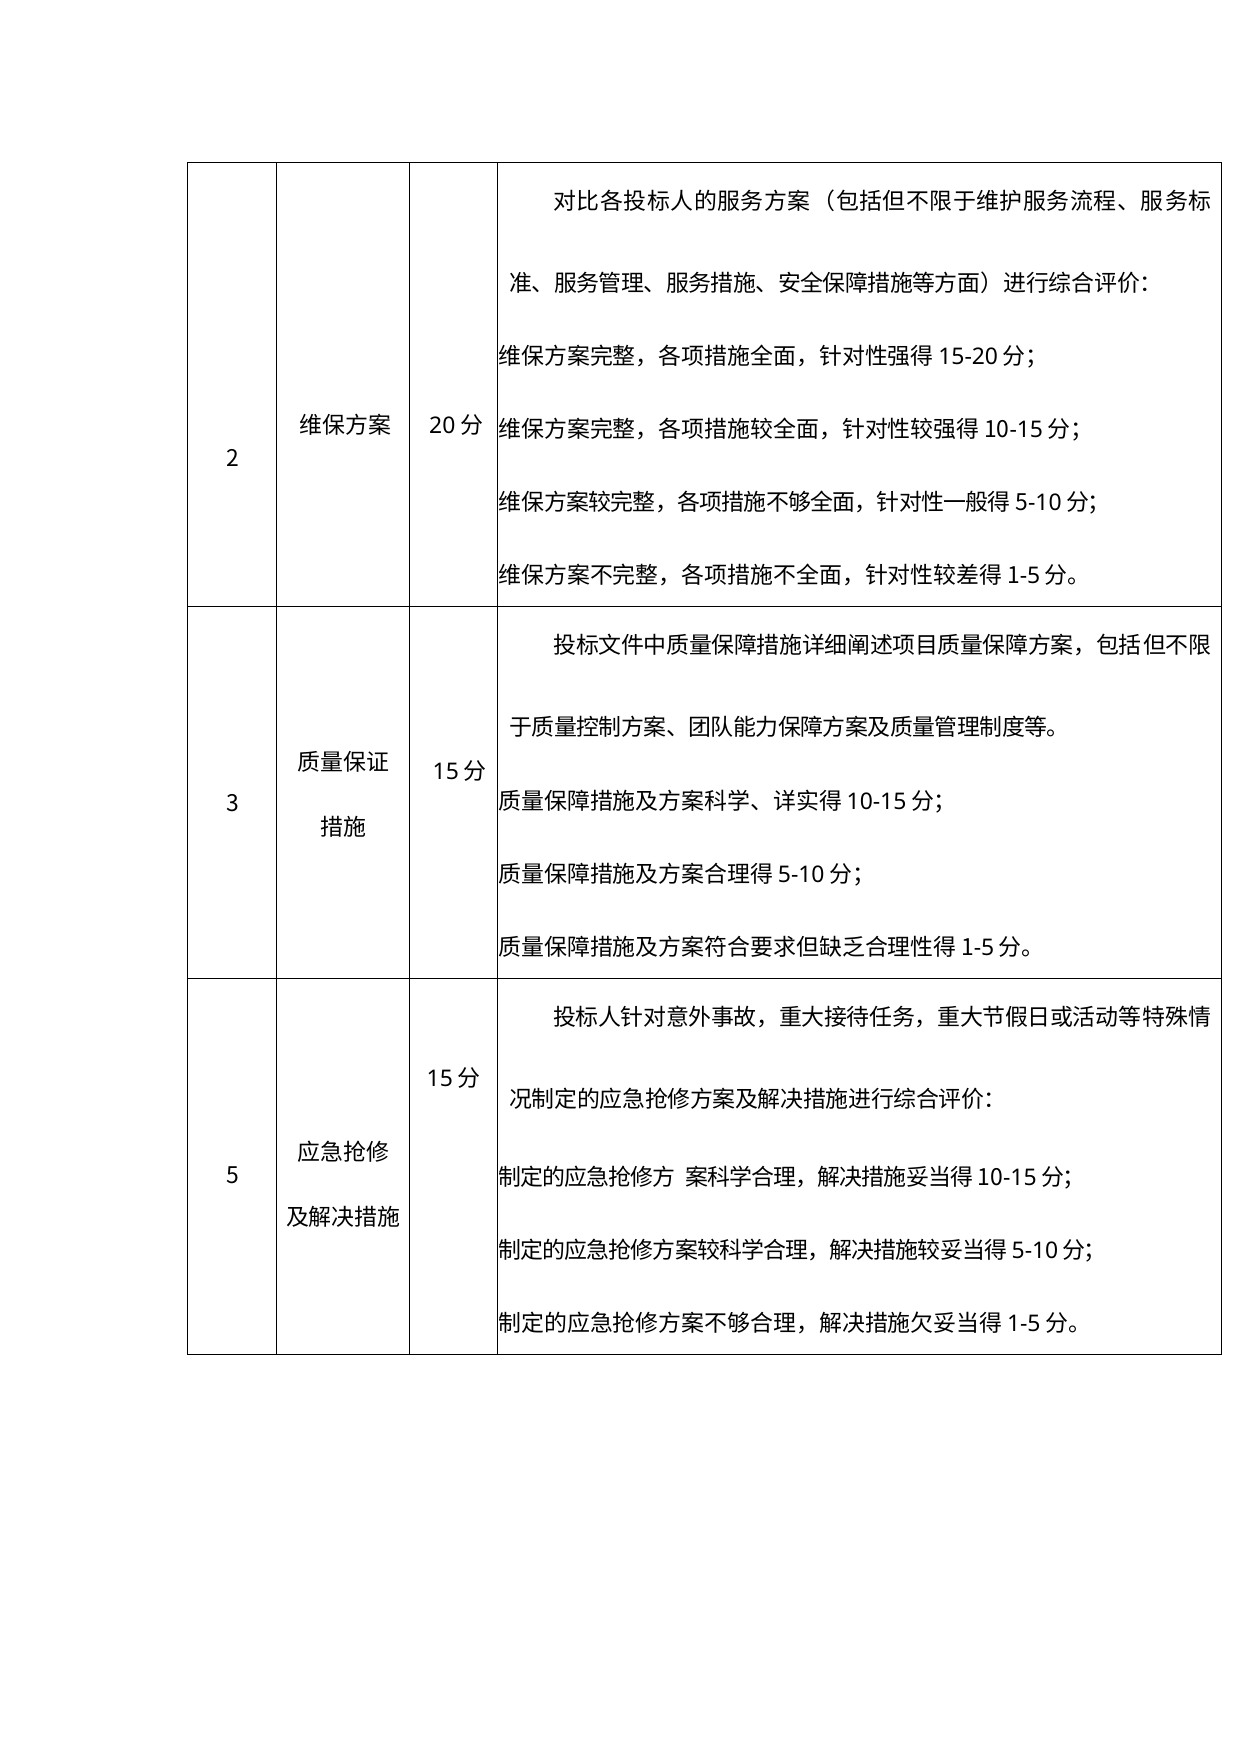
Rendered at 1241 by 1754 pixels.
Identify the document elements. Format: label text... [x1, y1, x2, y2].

table_cell 投标人针对意外事故，重大接待任务，重大节假日或活动等特殊情况制定的应急抢修方案及解决措施进行综合评价： 制定的应急抢修方 案科学合理，解决措施妥当得10-15分； 制定的应急抢修方案较科学合理，解决措施较妥当得5-10分； 制定的应急抢修方案不够合理，解决措施欠妥当得1-5分。 [498, 979, 1221, 1354]
table_cell 质量保证 措施 [277, 607, 409, 978]
table_cell 维保方案 [277, 163, 409, 606]
table_cell 3 [188, 607, 276, 978]
table_cell 应急抢修 及解决措施 [277, 979, 409, 1354]
table_cell 5 [188, 979, 276, 1354]
table_cell 对比各投标人的服务方案（包括但不限于维护服务流程、服务标准、服务管理、服务措施、安全保障措施等方面）进行综合评价： 维保方案完整，各项措施全面，针对性强得15-20分； 维保方案完整，各项措施较全面，针对性较强得10-15分； 维保方案较完整，各项措施不够全面，针对性一般得5-10分； 维保方案不完整，各项措施不全面，针对性较差得1-5分。 [498, 163, 1221, 606]
table_cell 20分 [410, 163, 497, 606]
table_cell 15分 [410, 979, 497, 1354]
table_cell 2 [188, 163, 276, 606]
table_cell 15分 [410, 607, 497, 978]
table_cell 投标文件中质量保障措施详细阐述项目质量保障方案，包括但不限于质量控制方案、团队能力保障方案及质量管理制度等。 质量保障措施及方案科学、详实得10-15分； 质量保障措施及方案合理得5-10分； 质量保障措施及方案符合要求但缺乏合理性得1-5分。 [498, 607, 1221, 978]
